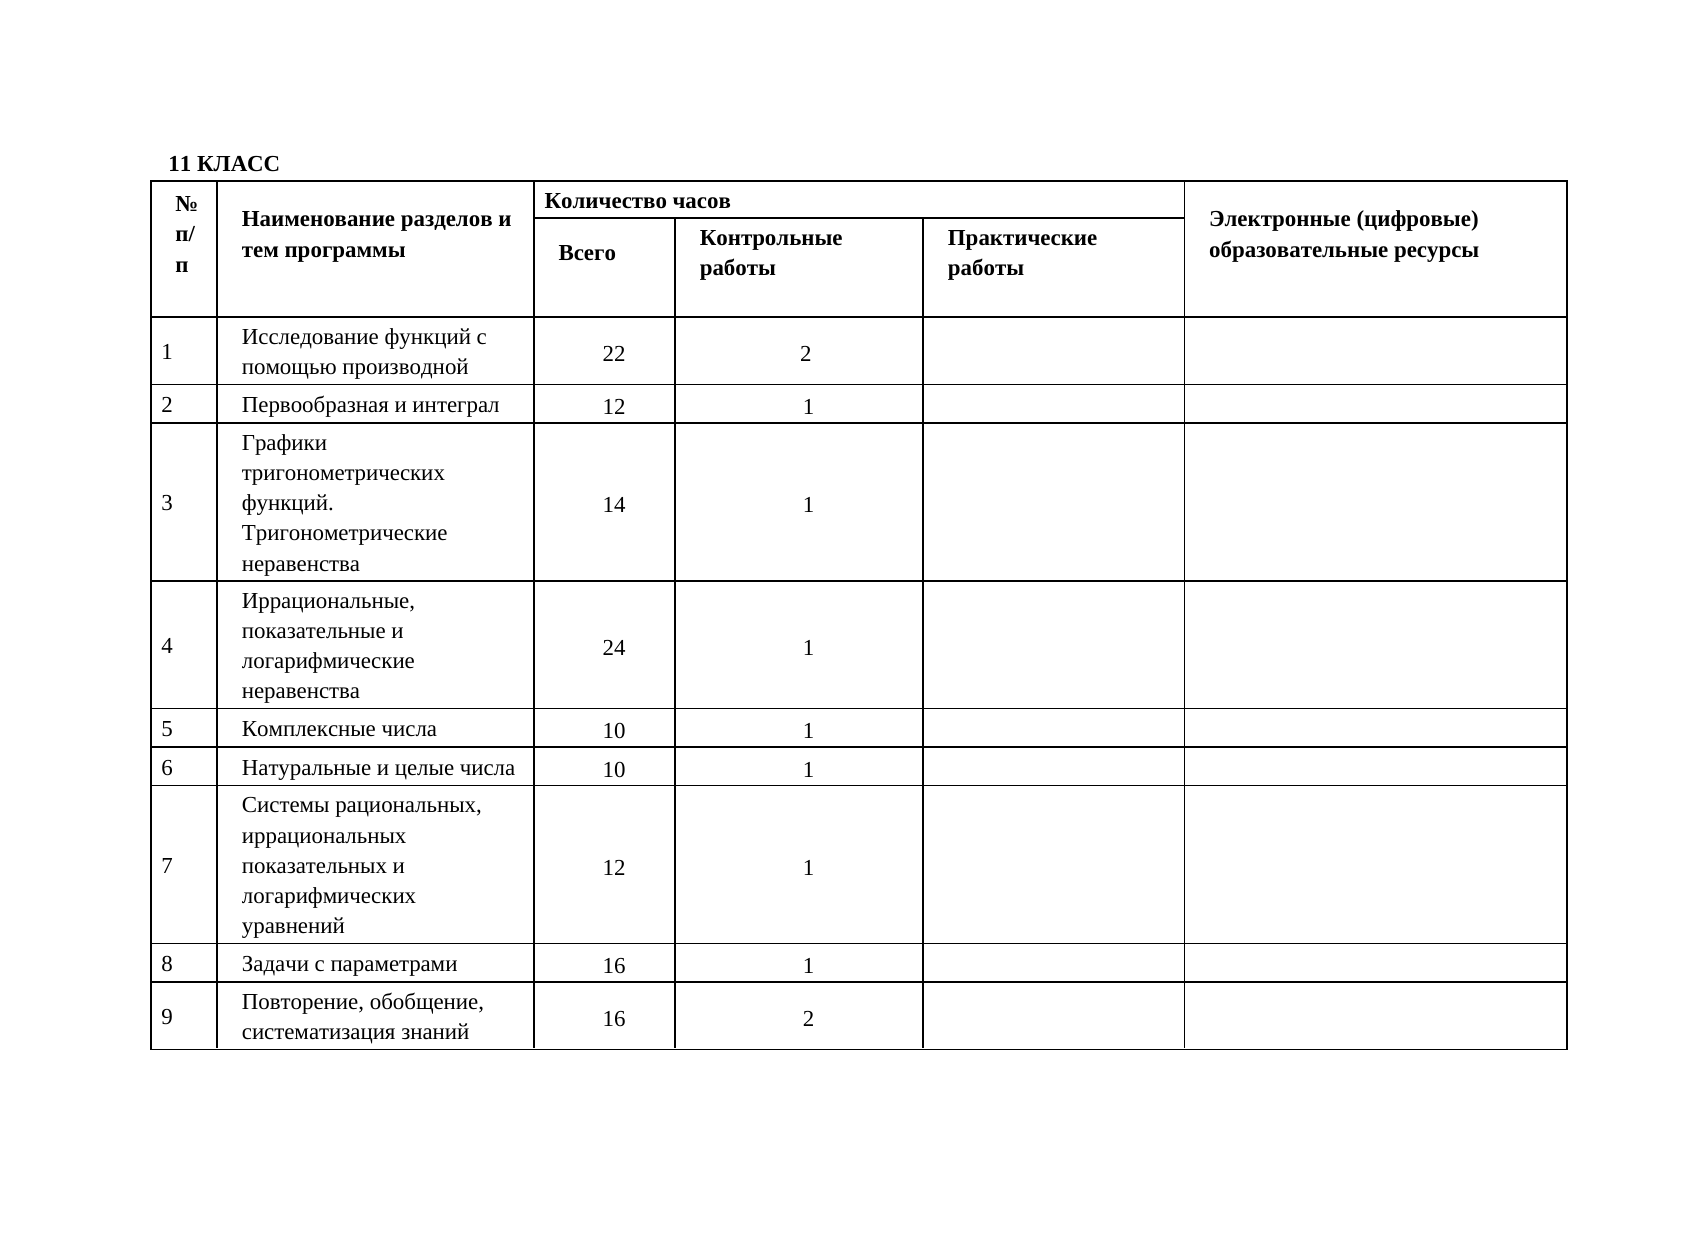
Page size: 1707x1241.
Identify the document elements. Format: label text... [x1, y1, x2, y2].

table_header Наименование разделов и тем программы [218, 182, 533, 316]
table_cell Задачи с параметрами [218, 944, 533, 981]
table_cell Всего [535, 219, 674, 316]
table_cell Исследование функций с помощью производной [218, 318, 533, 383]
table_cell [1185, 385, 1566, 422]
table_cell 1 [676, 944, 922, 981]
table_cell 5 [152, 709, 216, 746]
table_header Электронные (цифровые) образовательные ресурсы [1185, 182, 1566, 316]
table_cell [1185, 944, 1566, 981]
table_cell [1185, 748, 1566, 785]
table_cell 16 [535, 944, 674, 981]
table_cell Графики тригонометрических функций. Тригонометрические неравенства [218, 424, 533, 580]
table_cell Системы рациональных, иррациональных показательных и логарифмических уравнений [218, 786, 533, 943]
table_cell [924, 748, 1184, 785]
table_cell 22 [535, 318, 674, 383]
table_cell 14 [535, 424, 674, 580]
table_cell [924, 582, 1184, 707]
table_cell 4 [152, 582, 216, 707]
table_header Количество часов [535, 182, 1184, 217]
table_cell 10 [535, 748, 674, 785]
table_cell [924, 709, 1184, 746]
table_cell 8 [152, 944, 216, 981]
table_cell [924, 786, 1184, 943]
table_cell 10 [535, 709, 674, 746]
table_cell 1 [676, 582, 922, 707]
table_cell Иррациональные, показательные и логарифмические неравенства [218, 582, 533, 707]
table_cell 6 [152, 748, 216, 785]
table_cell 7 [152, 786, 216, 943]
table_cell [924, 318, 1184, 383]
table_cell [924, 424, 1184, 580]
table_cell 24 [535, 582, 674, 707]
table_cell Практические работы [924, 219, 1184, 316]
table_cell [924, 983, 1184, 1048]
table_cell 2 [676, 983, 922, 1048]
table_cell [924, 385, 1184, 422]
table_cell Контрольные работы [676, 219, 922, 316]
table_cell Повторение, обобщение, систематизация знаний [218, 983, 533, 1048]
table_cell 1 [676, 709, 922, 746]
table_cell Первообразная и интеграл [218, 385, 533, 422]
table_cell 9 [152, 983, 216, 1048]
table_cell 1 [676, 748, 922, 785]
table_cell 12 [535, 385, 674, 422]
table_header № п/п [152, 182, 216, 316]
table_cell Комплексные числа [218, 709, 533, 746]
text 11 КЛАСС [162, 150, 1557, 176]
table_cell 16 [535, 983, 674, 1048]
table_cell [924, 944, 1184, 981]
table_cell 2 [676, 318, 922, 383]
table_cell 3 [152, 424, 216, 580]
table_cell 1 [676, 385, 922, 422]
table_cell 1 [676, 424, 922, 580]
table_cell [1185, 318, 1566, 383]
table_cell [1185, 709, 1566, 746]
table_cell [1185, 424, 1566, 580]
table_cell Натуральные и целые числа [218, 748, 533, 785]
table_cell [1185, 582, 1566, 707]
table_cell 2 [152, 385, 216, 422]
table_cell 1 [152, 318, 216, 383]
table_cell [1185, 786, 1566, 943]
table_cell 12 [535, 786, 674, 943]
table_cell [1185, 983, 1566, 1048]
table_cell 1 [676, 786, 922, 943]
